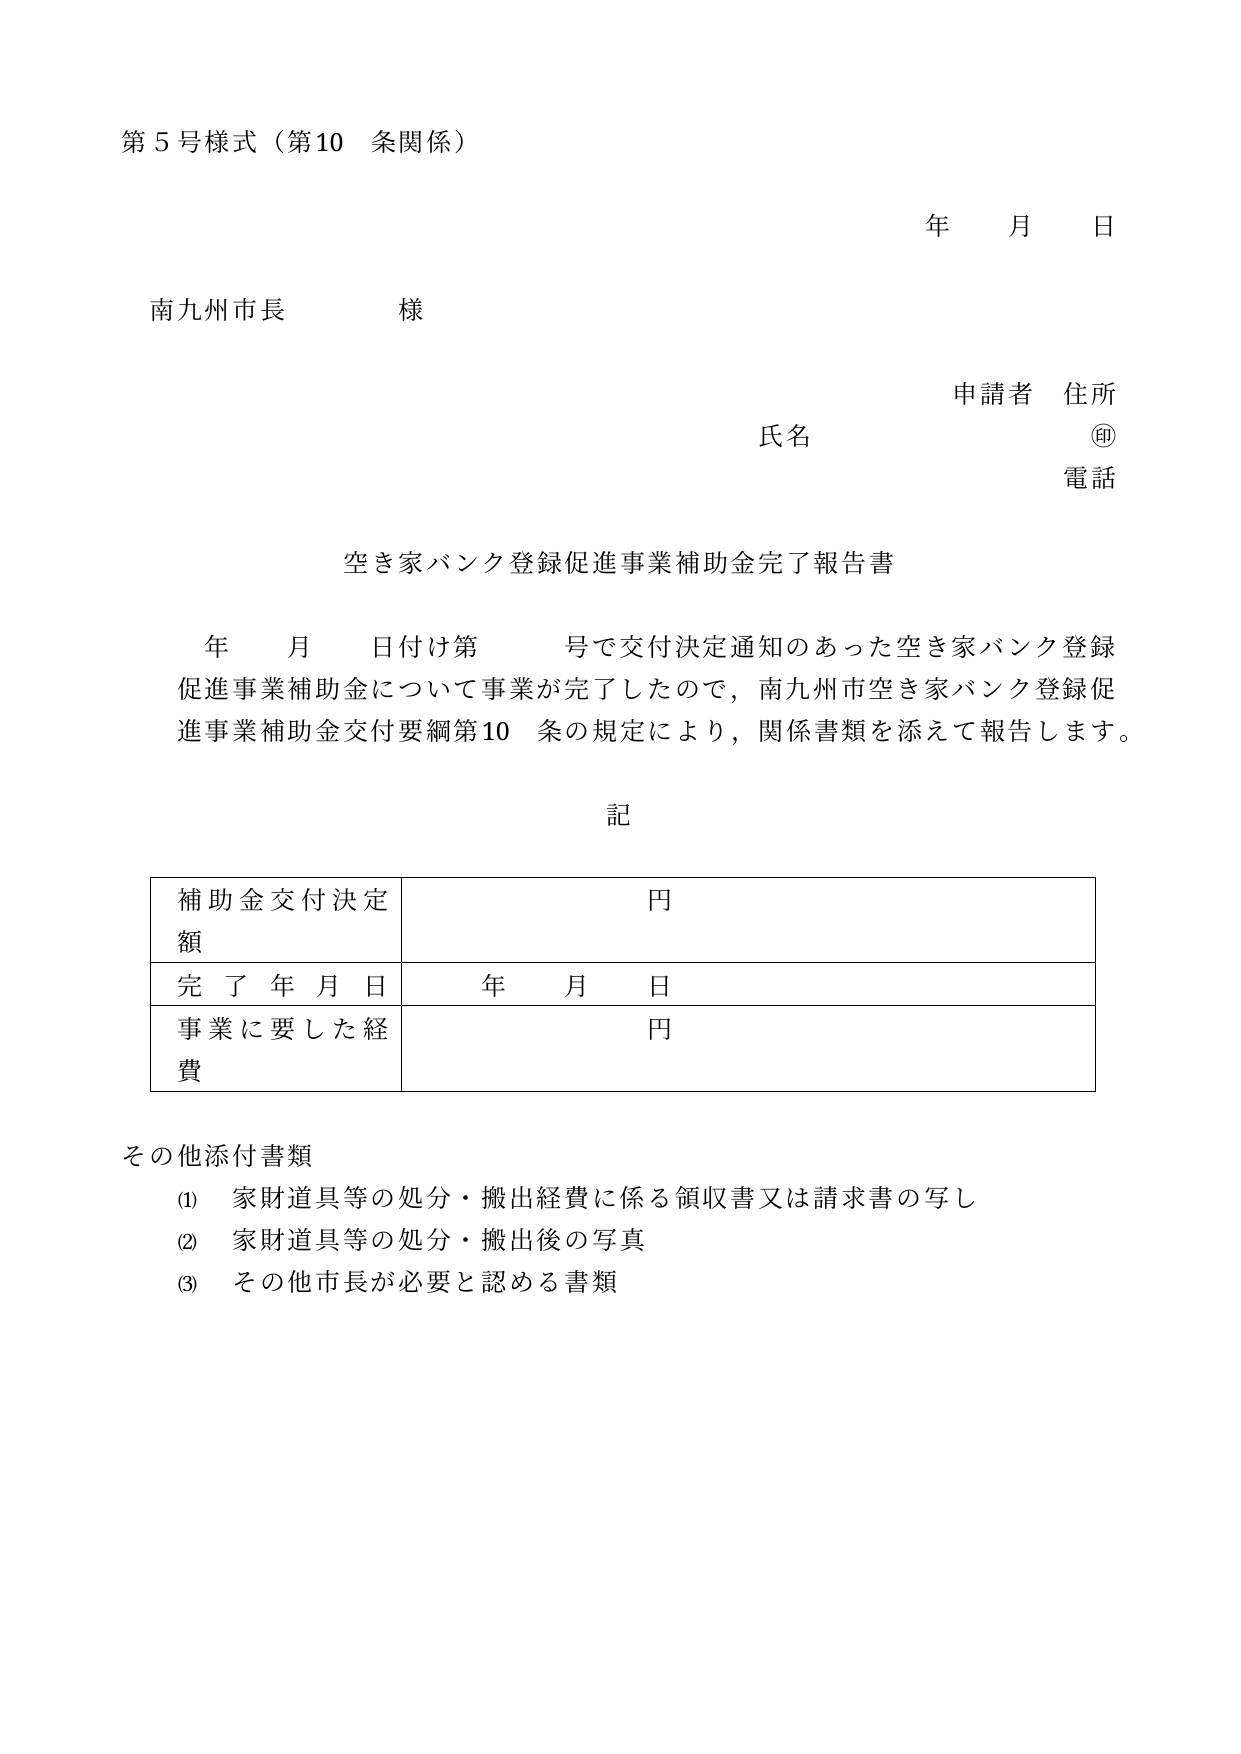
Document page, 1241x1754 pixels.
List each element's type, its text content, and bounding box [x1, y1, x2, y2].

text 南九州市長 様 [121, 288, 1119, 330]
text ⑶ その他市長が必要と認める書類 [149, 1260, 1119, 1302]
text 空き家バンク登録促進事業補助金完了報告書 [121, 540, 1119, 582]
table_header 補助金交付決定額 [151, 878, 401, 962]
text ⑵ 家財道具等の処分・搬出後の写真 [149, 1218, 1119, 1260]
table_cell 年 月 日 [402, 963, 1095, 1005]
subtitle 記 [121, 793, 1119, 835]
text 年 月 日付け第 号で交付決定通知のあった空き家バンク登録促進事業補助金について事業が完了したので，南九州市空き家バンク登録促進事業補助金交付要綱第10条の規定により，関係書類を添えて報告します。 [121, 624, 1119, 751]
table_cell 事業に要した経費 [151, 1006, 401, 1091]
table_header 円 [402, 878, 1095, 962]
table_cell 円 [402, 1006, 1095, 1091]
text その他添付書類 [121, 1134, 1119, 1176]
table_cell 完了年月日 [151, 963, 401, 1005]
text 第５号様式（第10条関係） [121, 119, 1119, 162]
text ⑴ 家財道具等の処分・搬出経費に係る領収書又は請求書の写し [149, 1176, 1119, 1218]
text 電話 [121, 456, 1119, 498]
text 申請者 住所 [149, 372, 1119, 414]
text 氏名 ㊞ [121, 414, 1119, 456]
text 年 月 日 [121, 204, 1119, 246]
